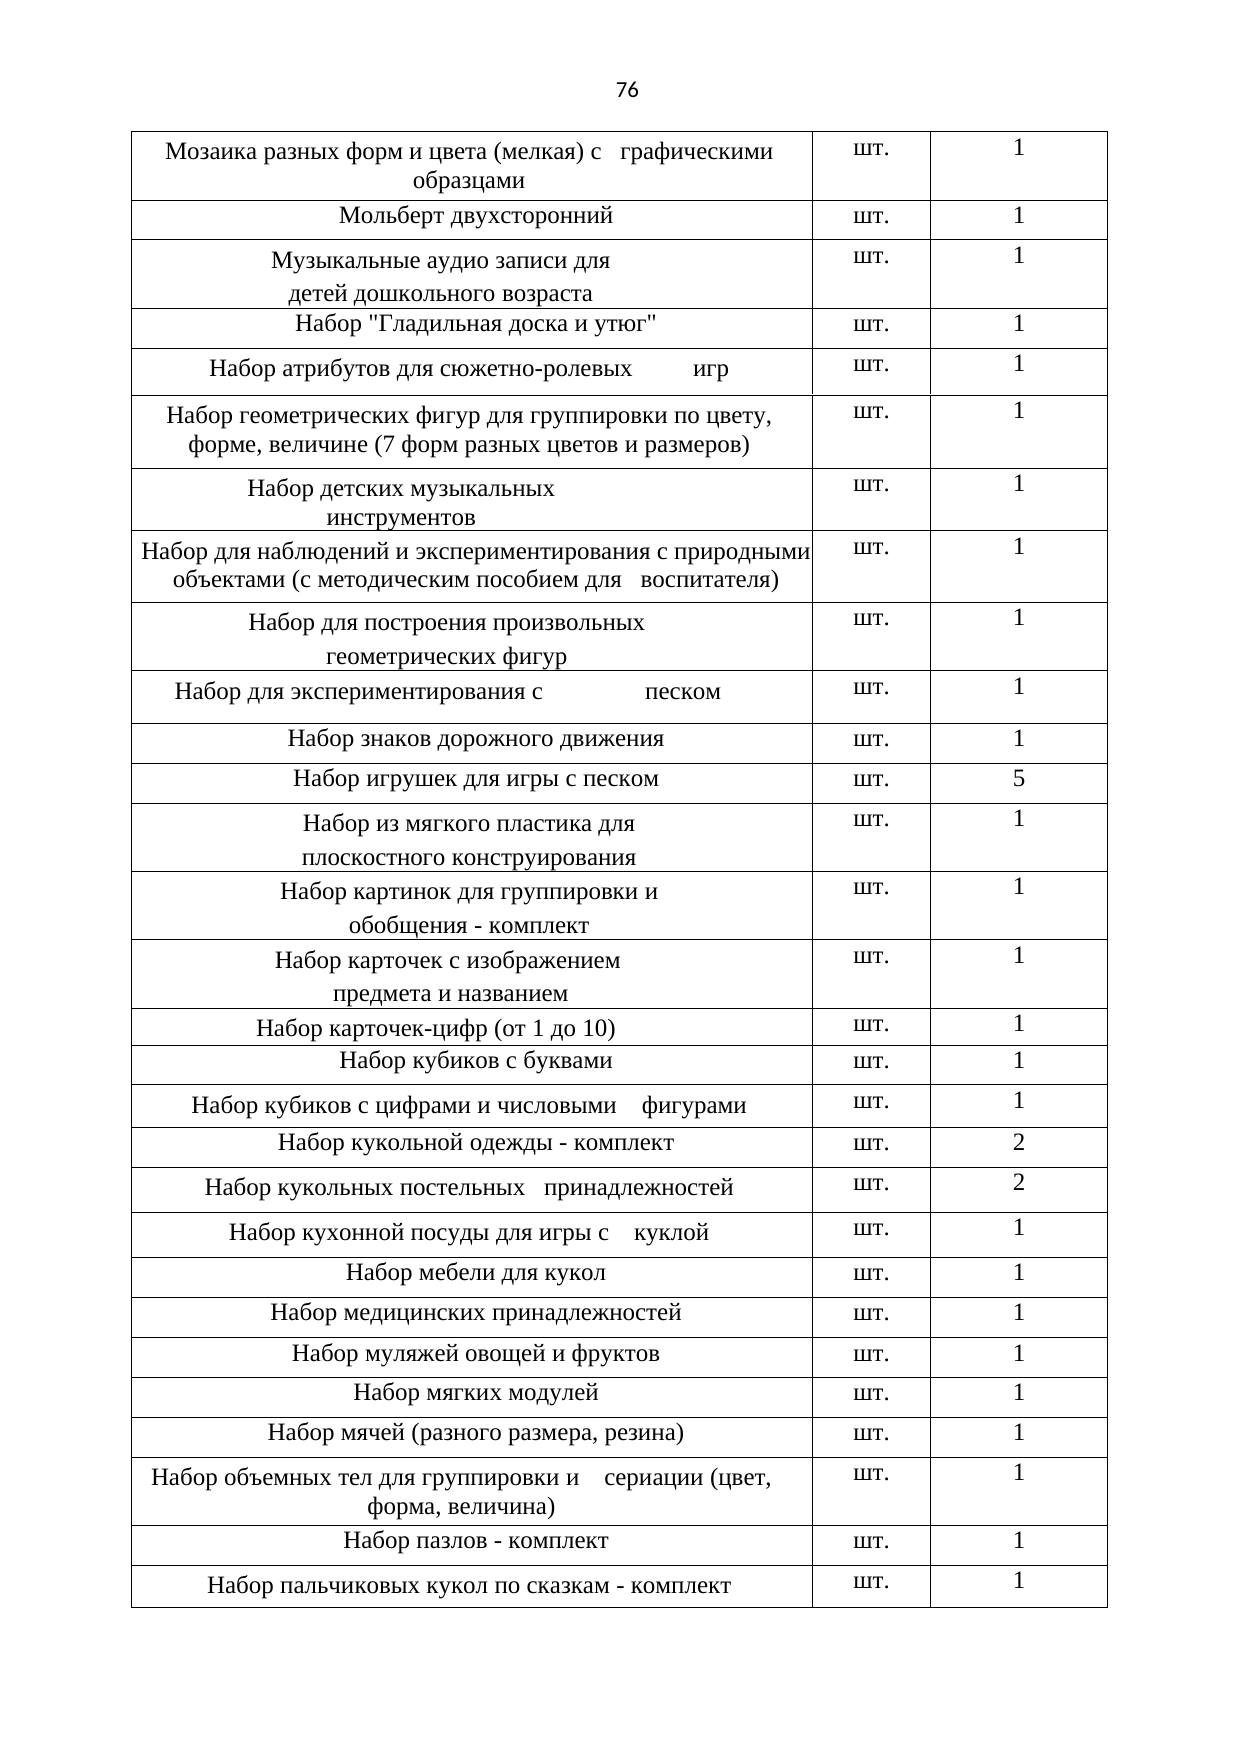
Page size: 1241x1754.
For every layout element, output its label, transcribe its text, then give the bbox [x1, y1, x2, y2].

table_cell 1 [931, 603, 1107, 670]
table_cell шт. [813, 469, 930, 530]
table_cell 1 [931, 349, 1107, 394]
table_cell шт. [813, 1458, 930, 1525]
table_cell 1 [931, 1258, 1107, 1297]
table_cell Набор знаков дорожного движения [132, 724, 812, 763]
table_cell шт. [813, 309, 930, 348]
table_cell 1 [931, 804, 1107, 871]
table_cell Набор для наблюдений и экспериментирования с природными объектами (с методическим пособием для воспитателя) [132, 531, 812, 602]
table_cell шт. [813, 1418, 930, 1457]
table_cell 1 [931, 872, 1107, 939]
table_header шт. [813, 1338, 930, 1377]
table_cell Набор медицинских принадлежностей [132, 1298, 812, 1337]
table_cell Набор для построения произвольных геометрических фигур [132, 603, 812, 670]
table_cell Мозаика разных форм и цвета (мелкая) с графическими образцами [132, 132, 812, 199]
table_cell Набор мячей (разного размера, резина) [132, 1418, 812, 1457]
table_cell 1 [931, 240, 1107, 308]
table_cell шт. [813, 872, 930, 939]
table_cell шт. [813, 764, 930, 802]
table_cell 1 [931, 469, 1107, 530]
table_cell 2 [931, 1128, 1107, 1166]
table_cell шт. [813, 1213, 930, 1257]
table_cell шт. [813, 804, 930, 871]
table_cell 1 [931, 671, 1107, 723]
table_header 1 [931, 396, 1107, 467]
table_cell шт. [813, 1128, 930, 1166]
table_cell 1 [931, 1009, 1107, 1044]
table_cell шт. [813, 1168, 930, 1212]
table_cell Набор "Гладильная доска и утюг" [132, 309, 812, 348]
table_cell шт. [813, 349, 930, 394]
table_cell Набор карточек-цифр (от 1 до 10) [132, 1009, 812, 1044]
table_header шт. [813, 396, 930, 467]
table_cell Набор картинок для группировки и обобщения - комплект [132, 872, 812, 939]
table_cell Набор для экспериментирования с песком [132, 671, 812, 723]
table_cell Набор объемных тел для группировки и сериации (цвет, форма, величина) [132, 1458, 812, 1525]
table_cell 1 [931, 1458, 1107, 1525]
table_cell Набор пазлов - комплект [132, 1526, 812, 1565]
table_cell шт. [813, 1298, 930, 1337]
table_header 1 [931, 1338, 1107, 1377]
table_cell 1 [931, 132, 1107, 199]
table_cell Набор кубиков с буквами [132, 1046, 812, 1084]
table_cell шт. [813, 1258, 930, 1297]
table_cell шт. [813, 724, 930, 763]
table_cell Набор игрушек для игры с песком [132, 764, 812, 802]
table_cell Набор атрибутов для сюжетно-ролевых игр [132, 349, 812, 394]
table_cell 1 [931, 1085, 1107, 1126]
table_cell 1 [931, 1046, 1107, 1084]
table_cell 1 [931, 309, 1107, 348]
table_cell шт. [813, 603, 930, 670]
table_cell шт. [813, 940, 930, 1008]
table_cell Набор мебели для кукол [132, 1258, 812, 1297]
table_cell шт. [813, 531, 930, 602]
table_cell Набор пальчиковых кукол по сказкам - комплект [132, 1566, 812, 1607]
table_cell шт. [813, 240, 930, 308]
table_cell 1 [931, 1378, 1107, 1417]
table_cell Набор мягких модулей [132, 1378, 812, 1417]
table_cell Набор кукольной одежды - комплект [132, 1128, 812, 1166]
table_cell Набор карточек с изображением предмета и названием [132, 940, 812, 1008]
table_cell 1 [931, 940, 1107, 1008]
table_cell шт. [813, 1046, 930, 1084]
table_cell 5 [931, 764, 1107, 802]
table_cell Набор кухонной посуды для игры с куклой [132, 1213, 812, 1257]
table_cell шт. [813, 1085, 930, 1126]
table_cell 1 [931, 1526, 1107, 1565]
table_cell Музыкальные аудио записи для детей дошкольного возраста [132, 240, 812, 308]
table_cell шт. [813, 1526, 930, 1565]
table_cell 1 [931, 1213, 1107, 1257]
table_cell 1 [931, 1298, 1107, 1337]
table_cell 1 [931, 1418, 1107, 1457]
table_cell 1 [931, 724, 1107, 763]
table_cell 1 [931, 201, 1107, 239]
table_cell Мольберт двухсторонний [132, 201, 812, 239]
table_cell 2 [931, 1168, 1107, 1212]
table_cell шт. [813, 1378, 930, 1417]
table_cell 1 [931, 1566, 1107, 1607]
table_cell шт. [813, 132, 930, 199]
table_cell Набор кукольных постельных принадлежностей [132, 1168, 812, 1212]
table_cell шт. [813, 201, 930, 239]
table_cell шт. [813, 671, 930, 723]
table_cell 1 [931, 531, 1107, 602]
table_cell Набор детских музыкальных инструментов [132, 469, 812, 530]
table_cell шт. [813, 1009, 930, 1044]
table_header Набор геометрических фигур для группировки по цвету, форме, величине (7 форм разных цветов и размеров) [132, 396, 812, 467]
table_cell Набор из мягкого пластика для плоскостного конструирования [132, 804, 812, 871]
table_cell Набор кубиков с цифрами и числовыми фигурами [132, 1085, 812, 1126]
table_cell шт. [813, 1566, 930, 1607]
table_header Набор муляжей овощей и фруктов [132, 1338, 812, 1377]
